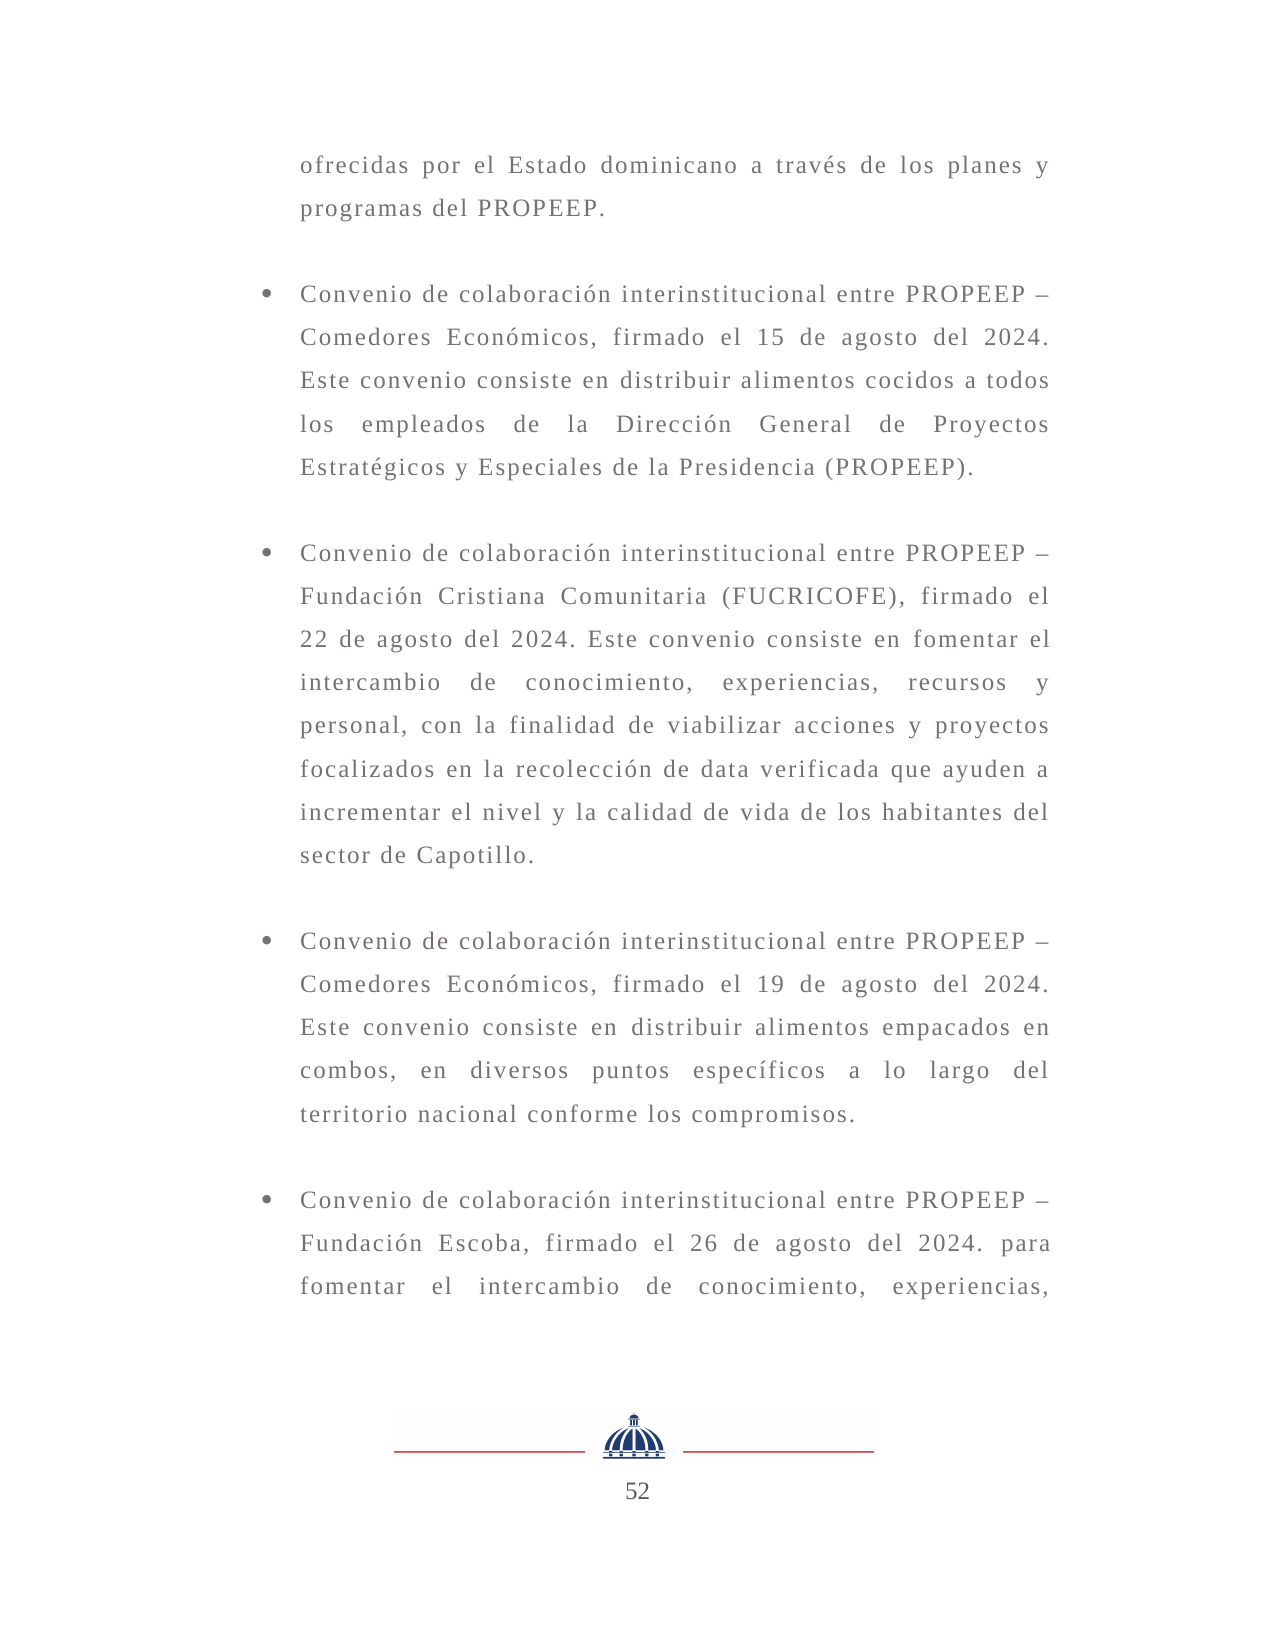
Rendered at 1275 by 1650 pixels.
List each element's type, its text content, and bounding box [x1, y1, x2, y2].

list Convenio de colaboración interinstitucional entre PROPEEP – Comedores Económicos, firmado el 19 de agosto del 2024. Este convenio consiste en distribuir alimentos empacados en combos, en diversos puntos específicos a lo largo del territorio nacional conforme los compromisos. [262, 926, 1050, 1127]
list Convenio de colaboración interinstitucional entre PROPEEP – Fundación Cristiana Comunitaria (FUCRICOFE), firmado el 22 de agosto del 2024. Este convenio consiste en fomentar el intercambio de conocimiento, experiencias, recursos y personal, con la finalidad de viabilizar acciones y proyectos focalizados en la recolección de data verificada que ayuden a incrementar el nivel y la calidad de vida de los habitantes del sector de Capotillo. [262, 538, 1050, 869]
list Convenio de colaboración interinstitucional entre PROPEEP – Comedores Económicos, firmado el 15 de agosto del 2024. Este convenio consiste en distribuir alimentos cocidos a todos los empleados de la Dirección General de Proyectos Estratégicos y Especiales de la Presidencia (PROPEEP). [262, 279, 1050, 481]
picture [390, 1409, 878, 1460]
